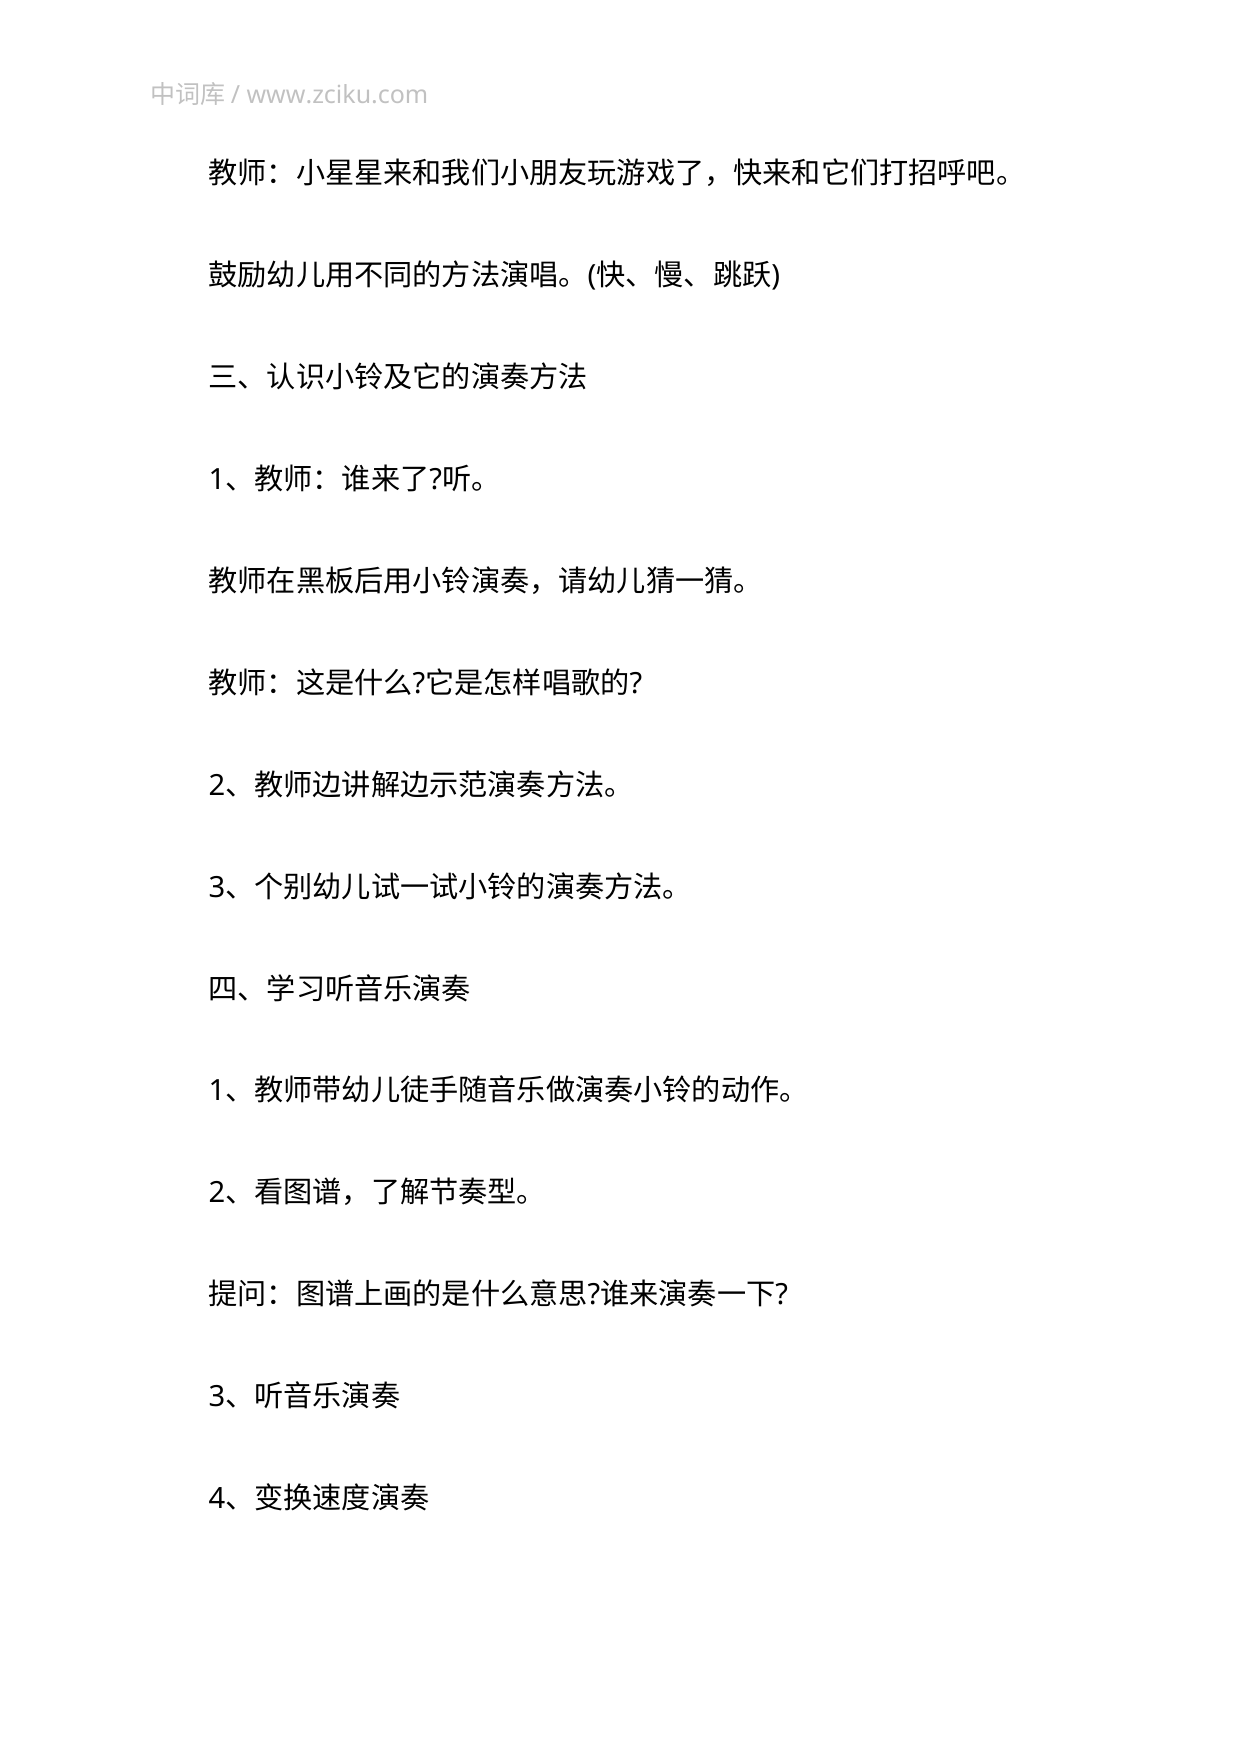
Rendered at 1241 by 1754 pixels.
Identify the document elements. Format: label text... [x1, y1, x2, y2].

text 教师在黑板后用小铃演奏，请幼儿猜一猜。 [150, 557, 1090, 600]
text 教师：小星星来和我们小朋友玩游戏了，快来和它们打招呼吧。 [150, 150, 1090, 192]
text 教师：这是什么?它是怎样唱歌的? [150, 659, 1090, 702]
text 三、认识小铃及它的演奏方法 [150, 354, 1090, 396]
text 1、教师带幼儿徒手随音乐做演奏小铃的动作。 [150, 1067, 1090, 1109]
text 3、听音乐演奏 [150, 1373, 1090, 1415]
text 4、变换速度演奏 [150, 1475, 1090, 1517]
text 2、教师边讲解边示范演奏方法。 [150, 761, 1090, 804]
text 1、教师：谁来了?听。 [150, 456, 1090, 498]
text 提问：图谱上画的是什么意思?谁来演奏一下? [150, 1271, 1090, 1313]
text 3、个别幼儿试一试小铃的演奏方法。 [150, 863, 1090, 906]
text 2、看图谱，了解节奏型。 [150, 1169, 1090, 1211]
text 鼓励幼儿用不同的方法演唱。(快、慢、跳跃) [150, 252, 1090, 294]
text 四、学习听音乐演奏 [150, 965, 1090, 1007]
